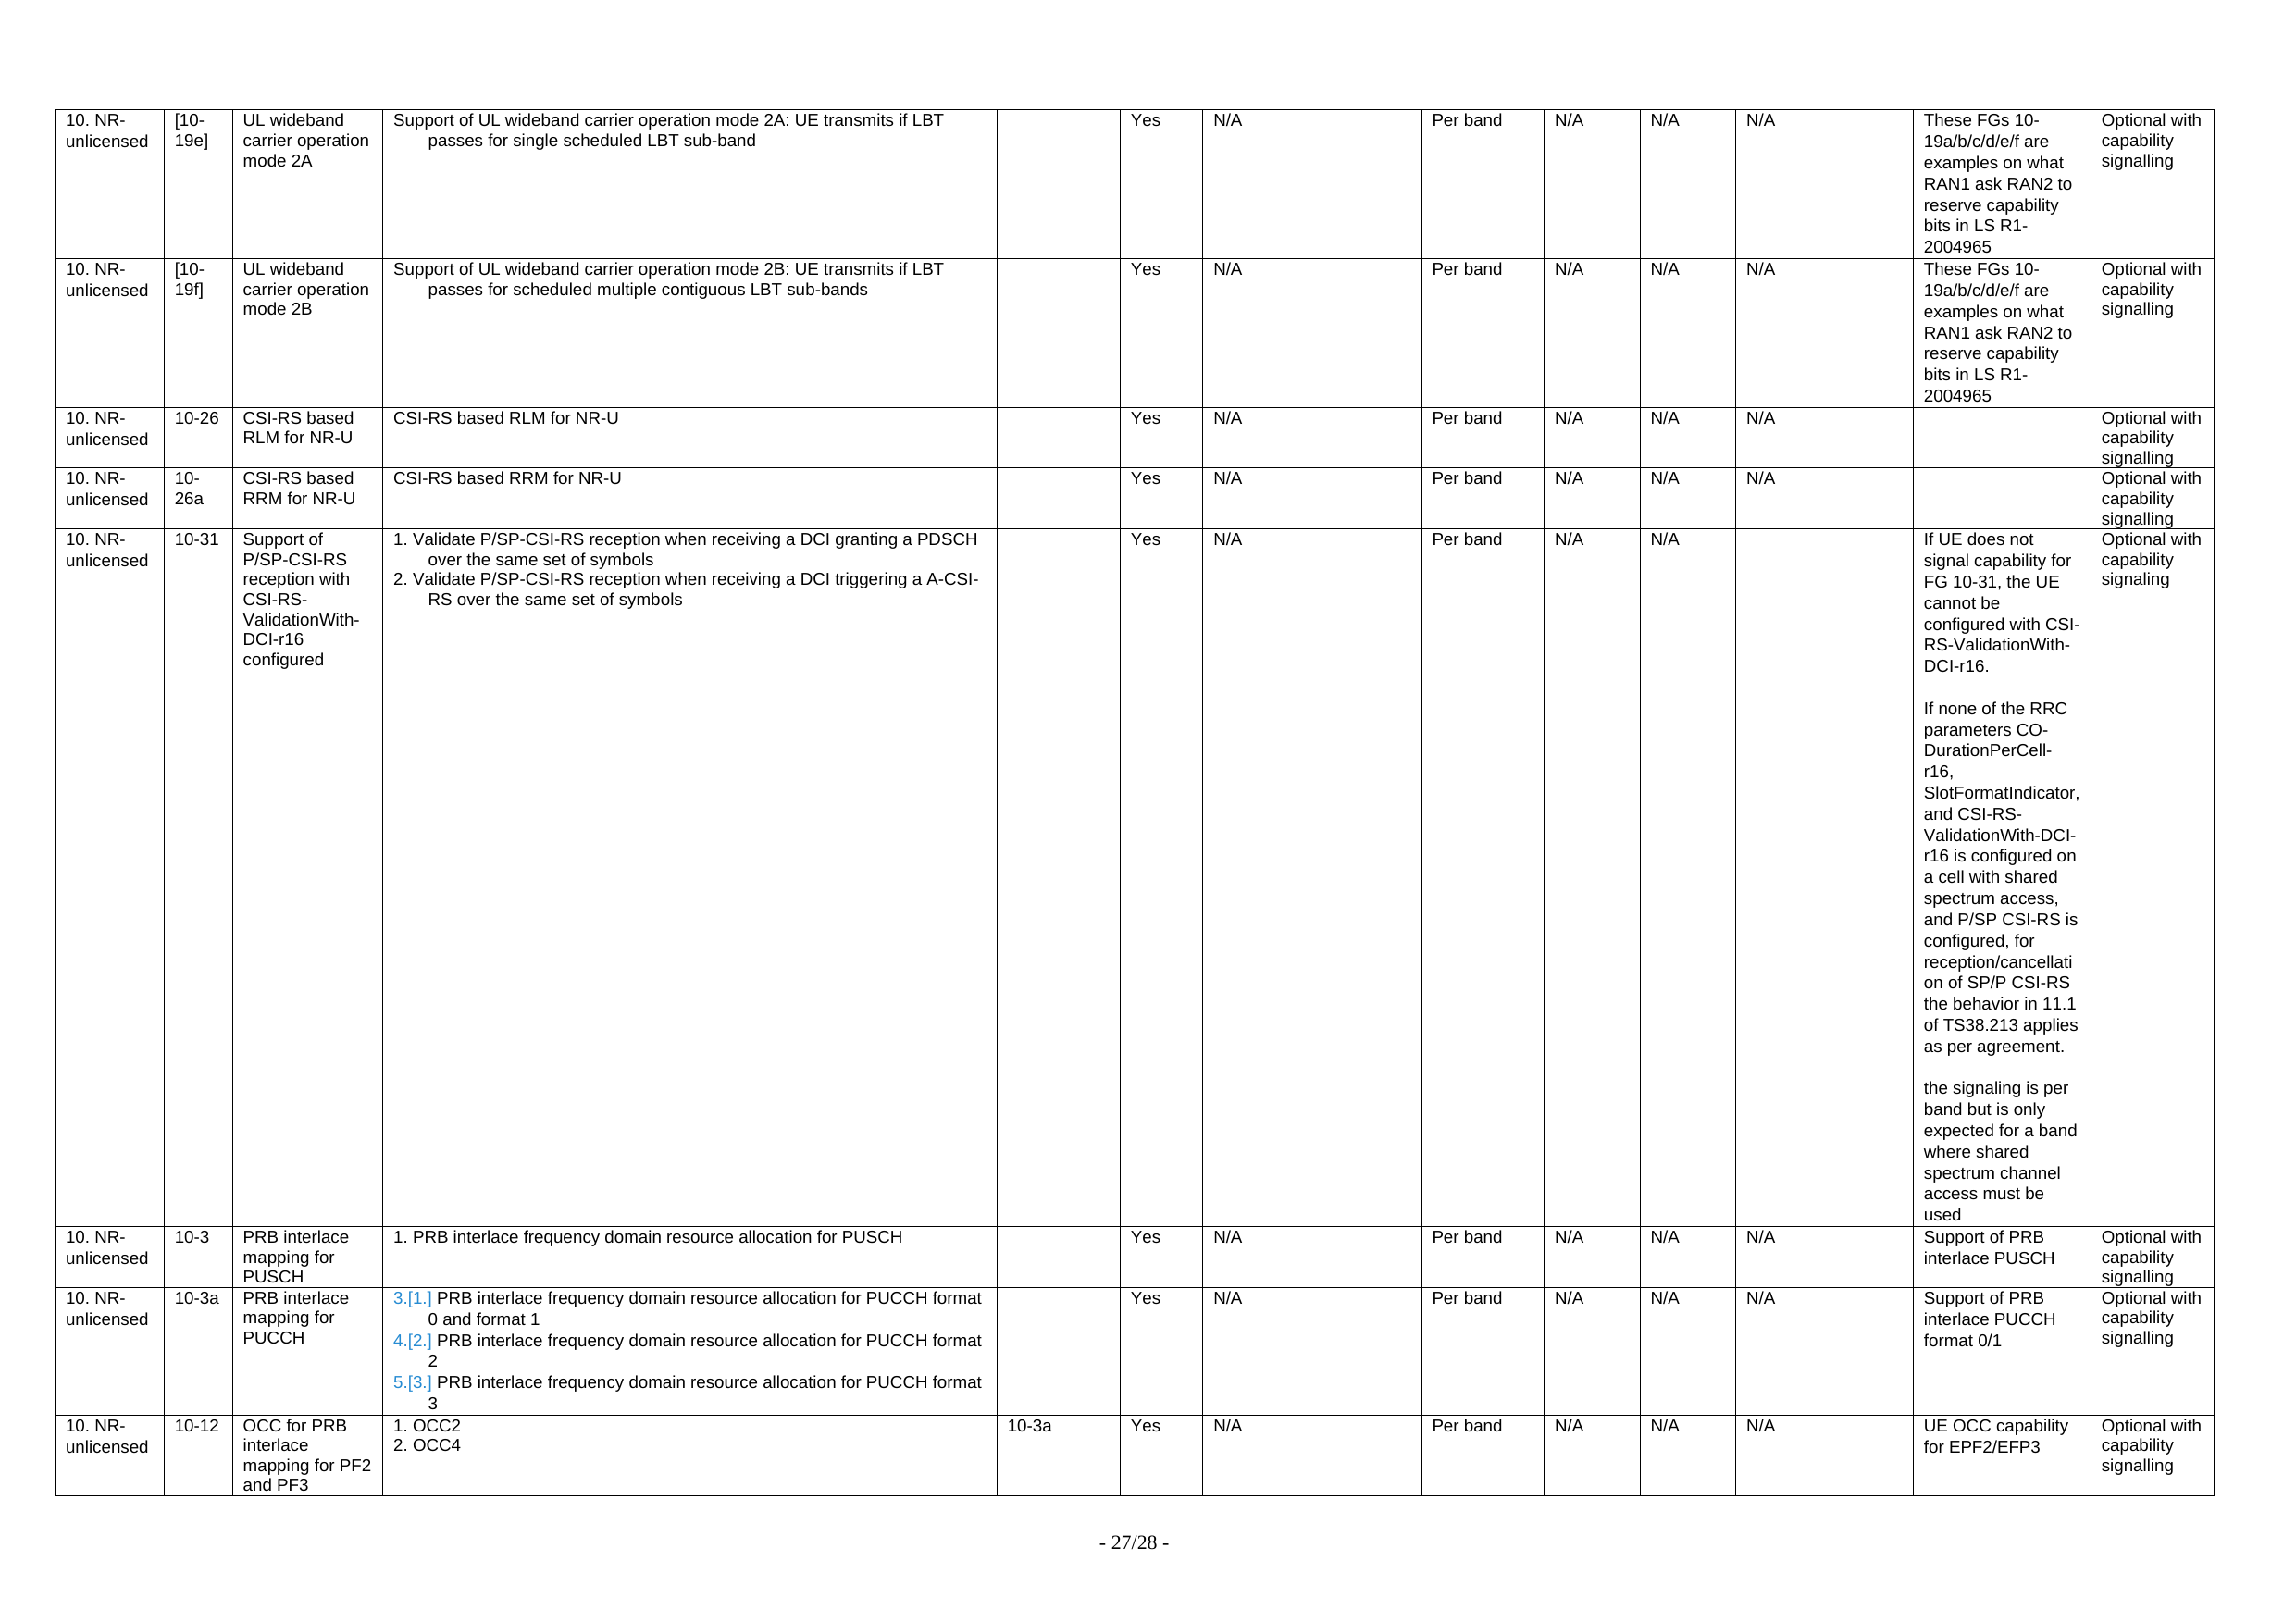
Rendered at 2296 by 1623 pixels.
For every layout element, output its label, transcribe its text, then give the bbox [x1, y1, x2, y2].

table_cell N/A [1203, 408, 1285, 467]
table_cell [1914, 408, 2091, 467]
table_cell 10. NR-unlicensed [56, 110, 164, 258]
table_cell Per band [1422, 1227, 1544, 1287]
table_cell 10-3a [165, 1288, 232, 1414]
table_cell [1285, 259, 1421, 406]
table_cell [998, 110, 1120, 258]
table_cell N/A [1545, 1227, 1640, 1287]
table_cell 10-26a [165, 468, 232, 528]
table_cell Optional with capability signalling [2091, 110, 2214, 258]
table_cell N/A [1641, 259, 1735, 406]
table_cell 10. NR-unlicensed [56, 408, 164, 467]
table_cell [1736, 529, 1913, 1226]
table_cell 10. NR-unlicensed [56, 529, 164, 1226]
table_cell N/A [1545, 1416, 1640, 1495]
table_cell [1285, 529, 1421, 1226]
table_cell [1914, 468, 2091, 528]
table_cell UL wideband carrier operation mode 2B [233, 259, 382, 406]
table_cell N/A [1203, 529, 1285, 1226]
table_cell Per band [1422, 408, 1544, 467]
table_cell Support of PRB interlace PUSCH [1914, 1227, 2091, 1287]
table_cell Optional with capability signalling [2091, 259, 2214, 406]
table_cell N/A [1203, 110, 1285, 258]
table_cell N/A [1641, 1227, 1735, 1287]
table_cell Optional with capability signalling [2091, 408, 2214, 467]
table_cell 10-3a [998, 1416, 1120, 1495]
table_cell Support of P/SP-CSI-RS reception with CSI-RS-ValidationWith-DCI-r16 configured [233, 529, 382, 1226]
table_cell N/A [1203, 468, 1285, 528]
table_cell N/A [1736, 1416, 1913, 1495]
table_cell 10-31 [165, 529, 232, 1226]
table_cell Support of UL wideband carrier operation mode 2B: UE transmits if LBT passes for scheduled multiple contiguous LBT sub-bands [383, 259, 997, 406]
table_cell 10-26 [165, 408, 232, 467]
table_cell Optional with capability signalling [2091, 1227, 2214, 1287]
table_cell N/A [1203, 1288, 1285, 1414]
table_cell N/A [1736, 259, 1913, 406]
table_cell 10. NR-unlicensed [56, 1288, 164, 1414]
table_cell 10. NR-unlicensed [56, 259, 164, 406]
table_cell N/A [1641, 468, 1735, 528]
table_cell CSI-RS based RRM for NR-U [383, 468, 997, 528]
table_cell [10-19f] [165, 259, 232, 406]
table_cell N/A [1545, 259, 1640, 406]
table_cell N/A [1545, 1288, 1640, 1414]
table_cell 1. PRB interlace frequency domain resource allocation for PUSCH [383, 1227, 997, 1287]
table_cell 10. NR-unlicensed [56, 1227, 164, 1287]
table_cell N/A [1641, 110, 1735, 258]
table_cell PRB interlace mapping for PUCCH [233, 1288, 382, 1414]
table_cell Yes [1121, 110, 1202, 258]
table_cell Yes [1121, 1288, 1202, 1414]
table_cell Optional with capability signalling [2091, 468, 2214, 528]
table_cell N/A [1736, 408, 1913, 467]
table_cell UE OCC capability for EPF2/EFP3 [1914, 1416, 2091, 1495]
table_cell [998, 1288, 1120, 1414]
table_cell Yes [1121, 468, 1202, 528]
table_cell N/A [1736, 1288, 1913, 1414]
table_cell CSI-RS based RLM for NR-U [383, 408, 997, 467]
table_cell These FGs 10-19a/b/c/d/e/f are examples on what RAN1 ask RAN2 to reserve capability bits in LS R1-2004965 [1914, 259, 2091, 406]
table_cell [998, 1227, 1120, 1287]
table_cell [1285, 1227, 1421, 1287]
table_cell [998, 529, 1120, 1226]
table_cell N/A [1736, 1227, 1913, 1287]
table_cell Per band [1422, 1416, 1544, 1495]
table_cell N/A [1641, 1288, 1735, 1414]
table_cell 10. NR-unlicensed [56, 468, 164, 528]
table_cell [1285, 468, 1421, 528]
table_cell Support of UL wideband carrier operation mode 2A: UE transmits if LBT passes for single scheduled LBT sub-band [383, 110, 997, 258]
table_cell [1285, 1288, 1421, 1414]
table_cell N/A [1641, 1416, 1735, 1495]
table_cell PRB interlace frequency domain resource allocation for PUCCH format 0 and format 1 PRB interlace frequency domain resource allocation for PUCCH format 2 PRB interlace frequency domain resource allocation for PUCCH format 3 [383, 1288, 997, 1414]
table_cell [2091, 1416, 2214, 1495]
table_cell Per band [1422, 110, 1544, 258]
table_cell N/A [1203, 1416, 1285, 1495]
table_cell [998, 468, 1120, 528]
table_cell UL wideband carrier operation mode 2A [233, 110, 382, 258]
table_cell These FGs 10-19a/b/c/d/e/f are examples on what RAN1 ask RAN2 to reserve capability bits in LS R1-2004965 [1914, 110, 2091, 258]
table_cell [1285, 110, 1421, 258]
table_cell N/A [1641, 529, 1735, 1226]
table_cell [998, 259, 1120, 406]
table_cell [10-19e] [165, 110, 232, 258]
table_cell N/A [1736, 110, 1913, 258]
table_cell Optional with capability signaling [2091, 529, 2214, 1226]
table_cell OCC for PRB interlace mapping for PF2 and PF3 [233, 1416, 382, 1495]
table_cell Per band [1422, 468, 1544, 528]
table_cell Per band [1422, 529, 1544, 1226]
table_cell [1285, 1416, 1421, 1495]
table_cell N/A [1203, 259, 1285, 406]
table_cell Per band [1422, 1288, 1544, 1414]
table_cell CSI-RS based RRM for NR-U [233, 468, 382, 528]
table_cell 10-12 [165, 1416, 232, 1495]
table_cell [998, 408, 1120, 467]
table_cell N/A [1203, 1227, 1285, 1287]
table_cell CSI-RS based RLM for NR-U [233, 408, 382, 467]
table_cell Yes [1121, 1227, 1202, 1287]
table_cell 1. OCC2 2. OCC4 [383, 1416, 997, 1495]
table_cell N/A [1545, 110, 1640, 258]
table_cell Optional with capability signalling [2091, 1288, 2214, 1414]
table_cell N/A [1641, 408, 1735, 467]
table_cell 1. Validate P/SP-CSI-RS reception when receiving a DCI granting a PDSCH over the same set of symbols 2. Validate P/SP-CSI-RS reception when receiving a DCI triggering a A-CSI-RS over the same set of symbols [383, 529, 997, 1226]
table_cell Yes [1121, 408, 1202, 467]
table_cell Yes [1121, 529, 1202, 1226]
table_cell Per band [1422, 259, 1544, 406]
table_cell N/A [1545, 468, 1640, 528]
table_cell Yes [1121, 1416, 1202, 1495]
table_cell If UE does not signal capability for FG 10-31, the UE cannot be configured with CSI-RS-ValidationWith-DCI-r16. If none of the RRC parameters CO-DurationPerCell-r16, SlotFormatIndicator, and CSI-RS-ValidationWith-DCI-r16 is configured on a cell with shared spectrum access, and P/SP CSI-RS is configured, for reception/cancellation of SP/P CSI-RS the behavior in 11.1 of TS38.213 applies as per agreement. the signaling is per band but is only expected for a band where shared spectrum channel access must be used [1914, 529, 2091, 1226]
table_cell Yes [1121, 259, 1202, 406]
table_cell [1285, 408, 1421, 467]
table_cell 10. NR-unlicensed [56, 1416, 164, 1495]
table_cell N/A [1545, 408, 1640, 467]
table_cell N/A [1545, 529, 1640, 1226]
table_cell Support of PRB interlace PUCCH format 0/1 [1914, 1288, 2091, 1414]
table_cell PRB interlace mapping for PUSCH [233, 1227, 382, 1287]
table_cell 10-3 [165, 1227, 232, 1287]
table_cell N/A [1736, 468, 1913, 528]
